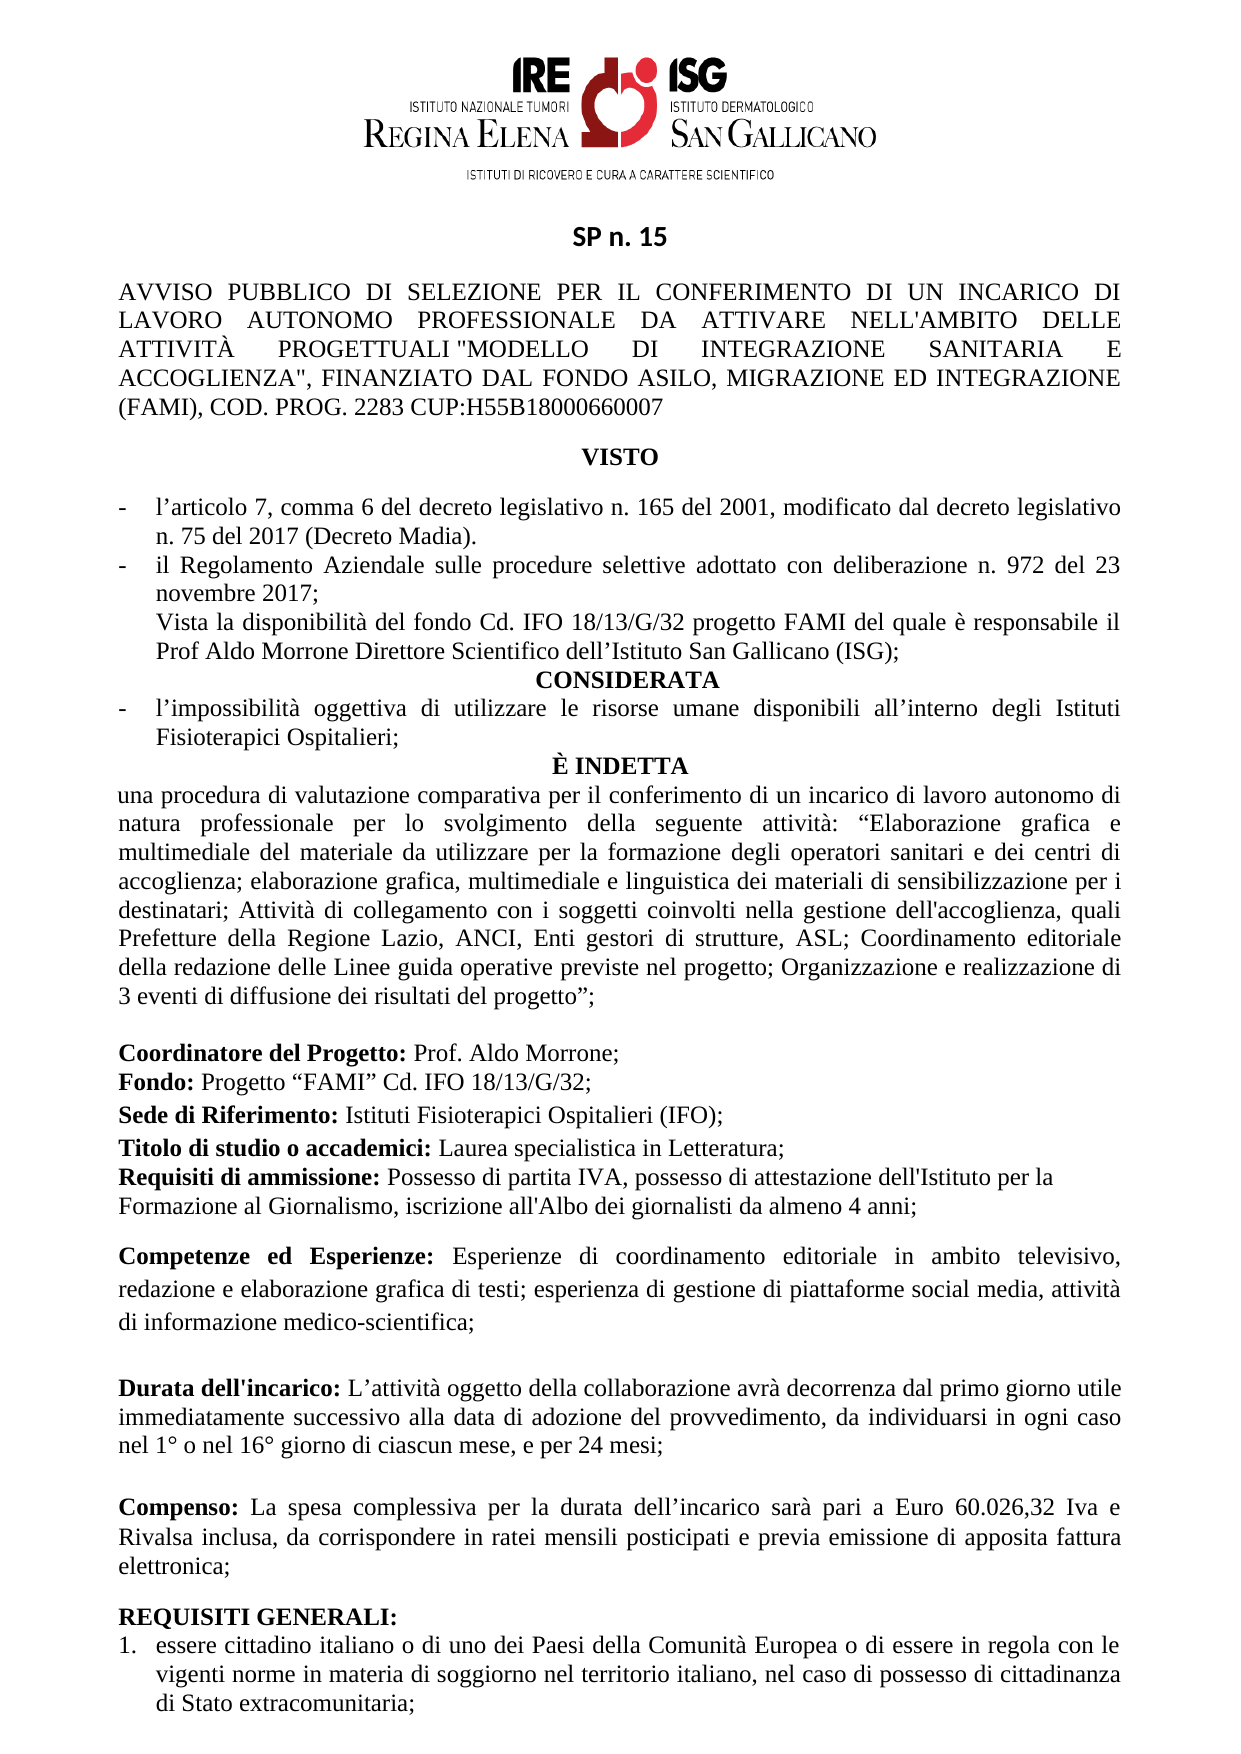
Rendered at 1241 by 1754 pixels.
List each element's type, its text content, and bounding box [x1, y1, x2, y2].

text È INDETTA [118, 751, 1122, 780]
text CONSIDERATA [133, 665, 1122, 693]
text Requisiti di ammissione: Possesso di partita IVA, possesso di attestazione dell'Istituto per la [118, 1162, 1122, 1191]
text REQUISITI GENERALI: [118, 1602, 1122, 1630]
text Formazione al Giornalismo, iscrizione all'Albo dei giornalisti da almeno 4 anni; [118, 1191, 1122, 1219]
list l’articolo 7, comma 6 del decreto legislativo n. 165 del 2001, modificato dal decreto legislativo n. 75 del 2017 (Decreto Madia). [118, 492, 1122, 550]
text Sede di Riferimento: Istituti Fisioterapici Ospitalieri (IFO); [118, 1100, 1122, 1129]
text Compenso: La spesa complessiva per la durata dell’incarico sarà pari a Euro 60.026,32 Iva e Rivalsa inclusa, da corrispondere in ratei mensili posticipati e previa emissione di apposita fattura elettronica; [118, 1492, 1122, 1580]
picture [118, 11, 1120, 218]
list essere cittadino italiano o di uno dei Paesi della Comunità Europea o di essere in regola con le vigenti norme in materia di soggiorno nel territorio italiano, nel caso di possesso di cittadinanza di Stato extracomunitaria; [118, 1630, 1122, 1717]
text Fondo: Progetto “FAMI” Cd. IFO 18/13/G/32; [118, 1067, 1122, 1096]
text Titolo di studio o accademici: Laurea specialistica in Letteratura; [118, 1133, 1122, 1162]
text Durata dell'incarico: L’attività oggetto della collaborazione avrà decorrenza dal primo giorno utile immediatamente successivo alla data di adozione del provvedimento, da individuarsi in ogni caso nel 1° o nel 16° giorno di ciascun mese, e per 24 mesi; [118, 1373, 1122, 1459]
text VISTO [118, 442, 1122, 471]
list il Regolamento Aziendale sulle procedure selettive adottato con deliberazione n. 972 del 23 novembre 2017; [118, 550, 1122, 607]
list l’impossibilità oggettiva di utilizzare le risorse umane disponibili all’interno degli Istituti Fisioterapici Ospitalieri; [118, 693, 1122, 751]
text Coordinatore del Progetto: Prof. Aldo Morrone; [118, 1038, 1122, 1067]
list Vista la disponibilità del fondo Cd. IFO 18/13/G/32 progetto FAMI del quale è responsabile il Prof Aldo Morrone Direttore Scientifico dell’Istituto San Gallicano (ISG); [156, 607, 1122, 665]
text Competenze ed Esperienze: Esperienze di coordinamento editoriale in ambito televisivo, redazione e elaborazione grafica di testi; esperienza di gestione di piattaforme social media, attività di informazione medico-scientifica; [118, 1241, 1122, 1336]
text SP n. 15 [118, 218, 1122, 254]
text AVVISO PUBBLICO DI SELEZIONE PER IL CONFERIMENTO DI UN INCARICO DI LAVORO AUTONOMO PROFESSIONALE DA ATTIVARE NELL'AMBITO DELLE ATTIVITÀ PROGETTUALI "MODELLO DI INTEGRAZIONE SANITARIA E ACCOGLIENZA", FINANZIATO DAL FONDO ASILO, MIGRAZIONE ED INTEGRAZIONE (FAMI), COD. PROG. 2283 CUP:H55B18000660007 [118, 277, 1122, 420]
text una procedura di valutazione comparativa per il conferimento di un incarico di lavoro autonomo di natura professionale per lo svolgimento della seguente attività: “Elaborazione grafica e multimediale del materiale da utilizzare per la formazione degli operatori sanitari e dei centri di accoglienza; elaborazione grafica, multimediale e linguistica dei materiali di sensibilizzazione per i destinatari; Attività di collegamento con i soggetti coinvolti nella gestione dell'accoglienza, quali Prefetture della Regione Lazio, ANCI, Enti gestori di strutture, ASL; Coordinamento editoriale della redazione delle Linee guida operative previste nel progetto; Organizzazione e realizzazione di 3 eventi di diffusione dei risultati del progetto”; [117, 780, 1122, 1010]
